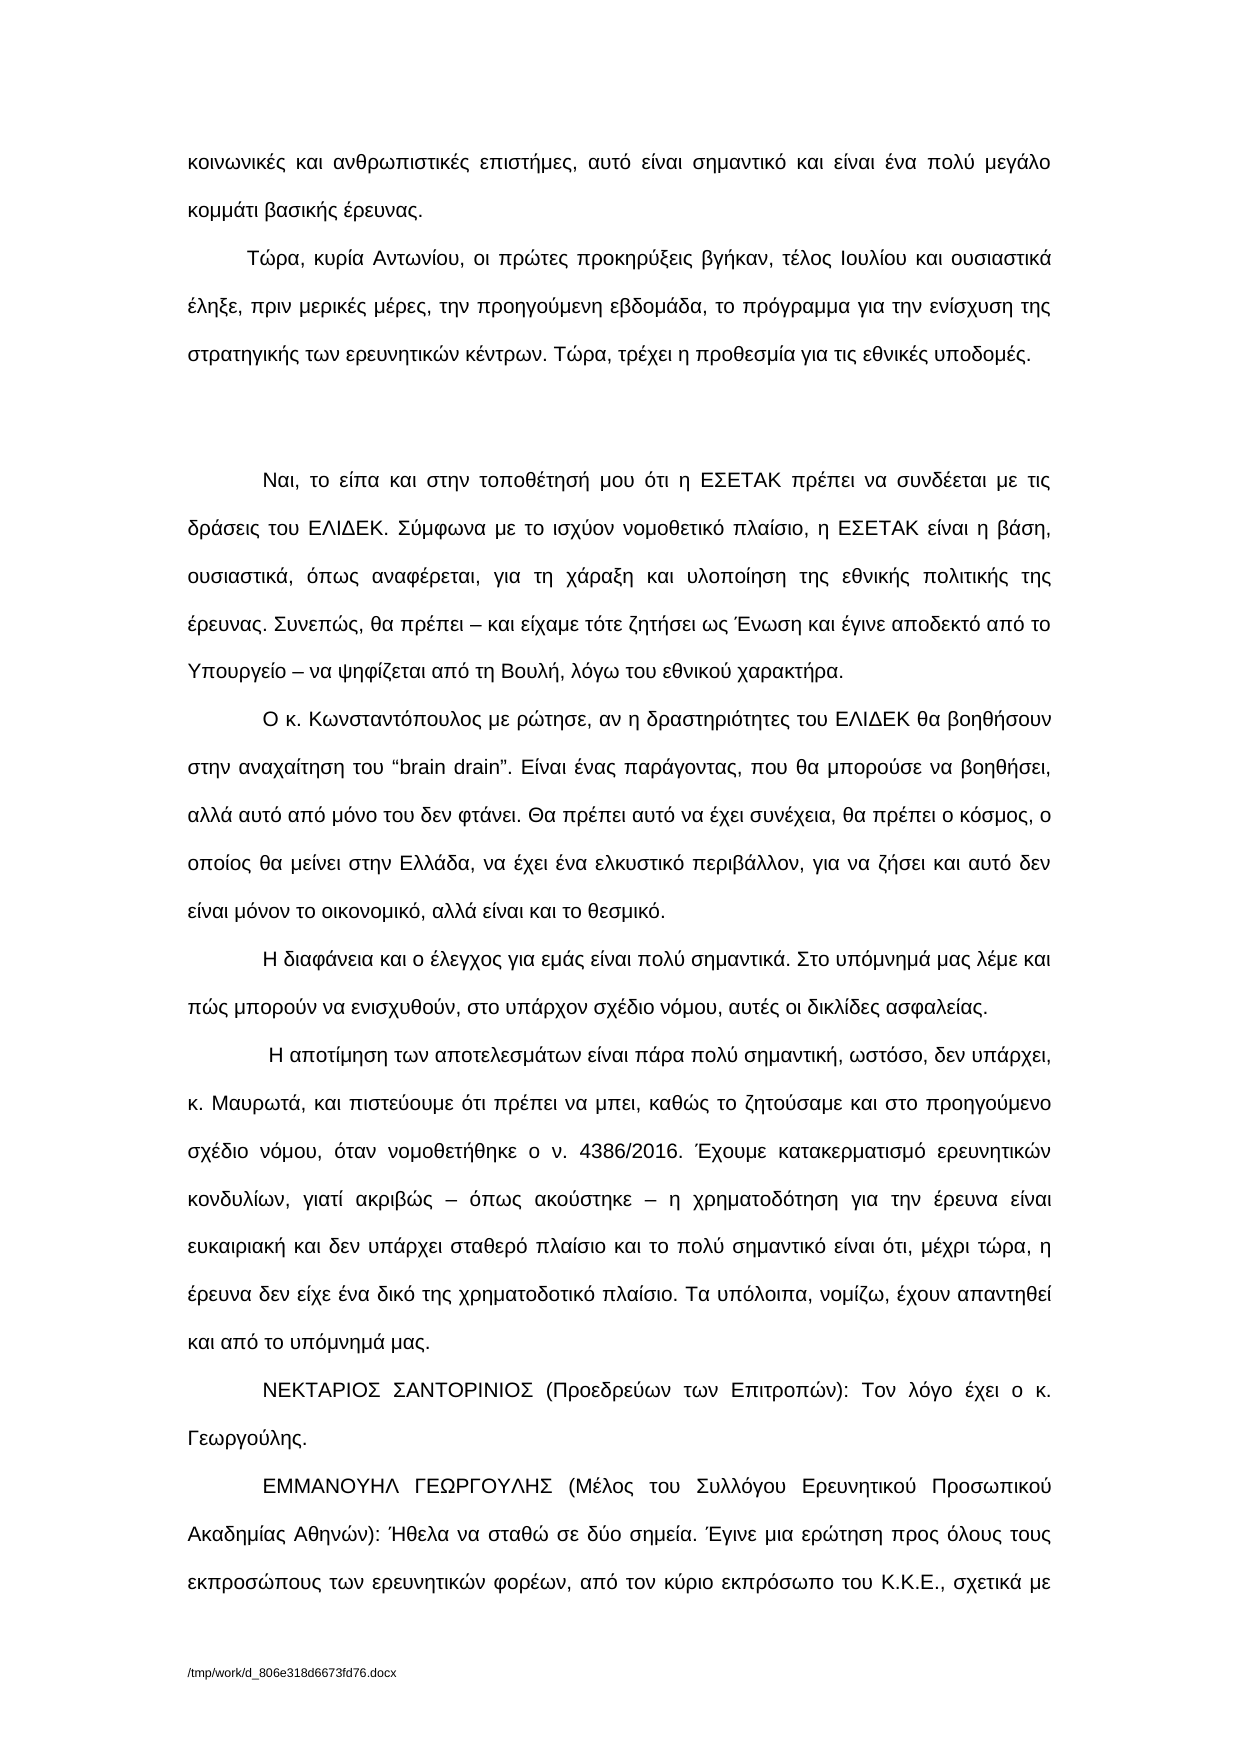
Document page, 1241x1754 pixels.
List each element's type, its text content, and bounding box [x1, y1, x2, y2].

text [187, 1474, 1053, 1594]
text Ναι, το είπα και στην τοποθέτησή μου ότι η ΕΣΕΤΑΚ πρέπει να συνδέεται με τις δράσεις του ΕΛΙΔΕΚ. Σύμφωνα με το ισχύον νομοθετικό πλαίσιο, η ΕΣΕΤΑΚ είναι η βάση, ουσιαστικά, όπως αναφέρεται, για τη χάραξη και υλοποίηση της εθνικής πολιτικής της έρευνας. Συνεπώς, θα πρέπει – και είχαμε τότε ζητήσει ως Ένωση και έγινε αποδεκτό από το Υπουργείο – να ψηφίζεται από τη Βουλή, λόγω του εθνικού χαρακτήρα. [187, 468, 1053, 683]
text Η αποτίμηση των αποτελεσμάτων είναι πάρα πολύ σημαντική, ωστόσο, δεν υπάρχει, κ. Μαυρωτά, και πιστεύουμε ότι πρέπει να μπει, καθώς το ζητούσαμε και στο προηγούμενο σχέδιο νόμου, όταν νομοθετήθηκε ο ν. 4386/2016. Έχουμε κατακερματισμό ερευνητικών κονδυλίων, γιατί ακριβώς – όπως ακούστηκε – η χρηματοδότηση για την έρευνα είναι ευκαιριακή και δεν υπάρχει σταθερό πλαίσιο και το πολύ σημαντικό είναι ότι, μέχρι τώρα, η έρευνα δεν είχε ένα δικό της χρηματοδοτικό πλαίσιο. Τα υπόλοιπα, νομίζω, έχουν απαντηθεί και από το υπόμνημά μας. [187, 1043, 1053, 1354]
text ΝΕΚΤΑΡΙΟΣ ΣΑΝΤΟΡΙΝΙΟΣ (Προεδρεύων των Επιτροπών): Τον λόγο έχει ο κ. Γεωργούλης. [187, 1378, 1053, 1450]
text Τώρα, κυρία Αντωνίου, οι πρώτες προκηρύξεις βγήκαν, τέλος Ιουλίου και ουσιαστικά έληξε, πριν μερικές μέρες, την προηγούμενη εβδομάδα, το πρόγραμμα για την ενίσχυση της στρατηγικής των ερευνητικών κέντρων. Τώρα, τρέχει η προθεσμία για τις εθνικές υποδομές. [187, 246, 1053, 366]
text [187, 150, 1053, 222]
text Η διαφάνεια και ο έλεγχος για εμάς είναι πολύ σημαντικά. Στο υπόμνημά μας λέμε και πώς μπορούν να ενισχυθούν, στο υπάρχον σχέδιο νόμου, αυτές οι δικλίδες ασφαλείας. [187, 947, 1053, 1019]
text Ο κ. Κωνσταντόπουλος με ρώτησε, αν η δραστηριότητες του ΕΛΙΔΕΚ θα βοηθήσουν στην αναχαίτηση του “brain drain”. Είναι ένας παράγοντας, που θα μπορούσε να βοηθήσει, αλλά αυτό από μόνο του δεν φτάνει. Θα πρέπει αυτό να έχει συνέχεια, θα πρέπει ο κόσμος, ο οποίος θα μείνει στην Ελλάδα, να έχει ένα ελκυστικό περιβάλλον, για να ζήσει και αυτό δεν είναι μόνον το οικονομικό, αλλά είναι και το θεσμικό. [187, 707, 1053, 923]
